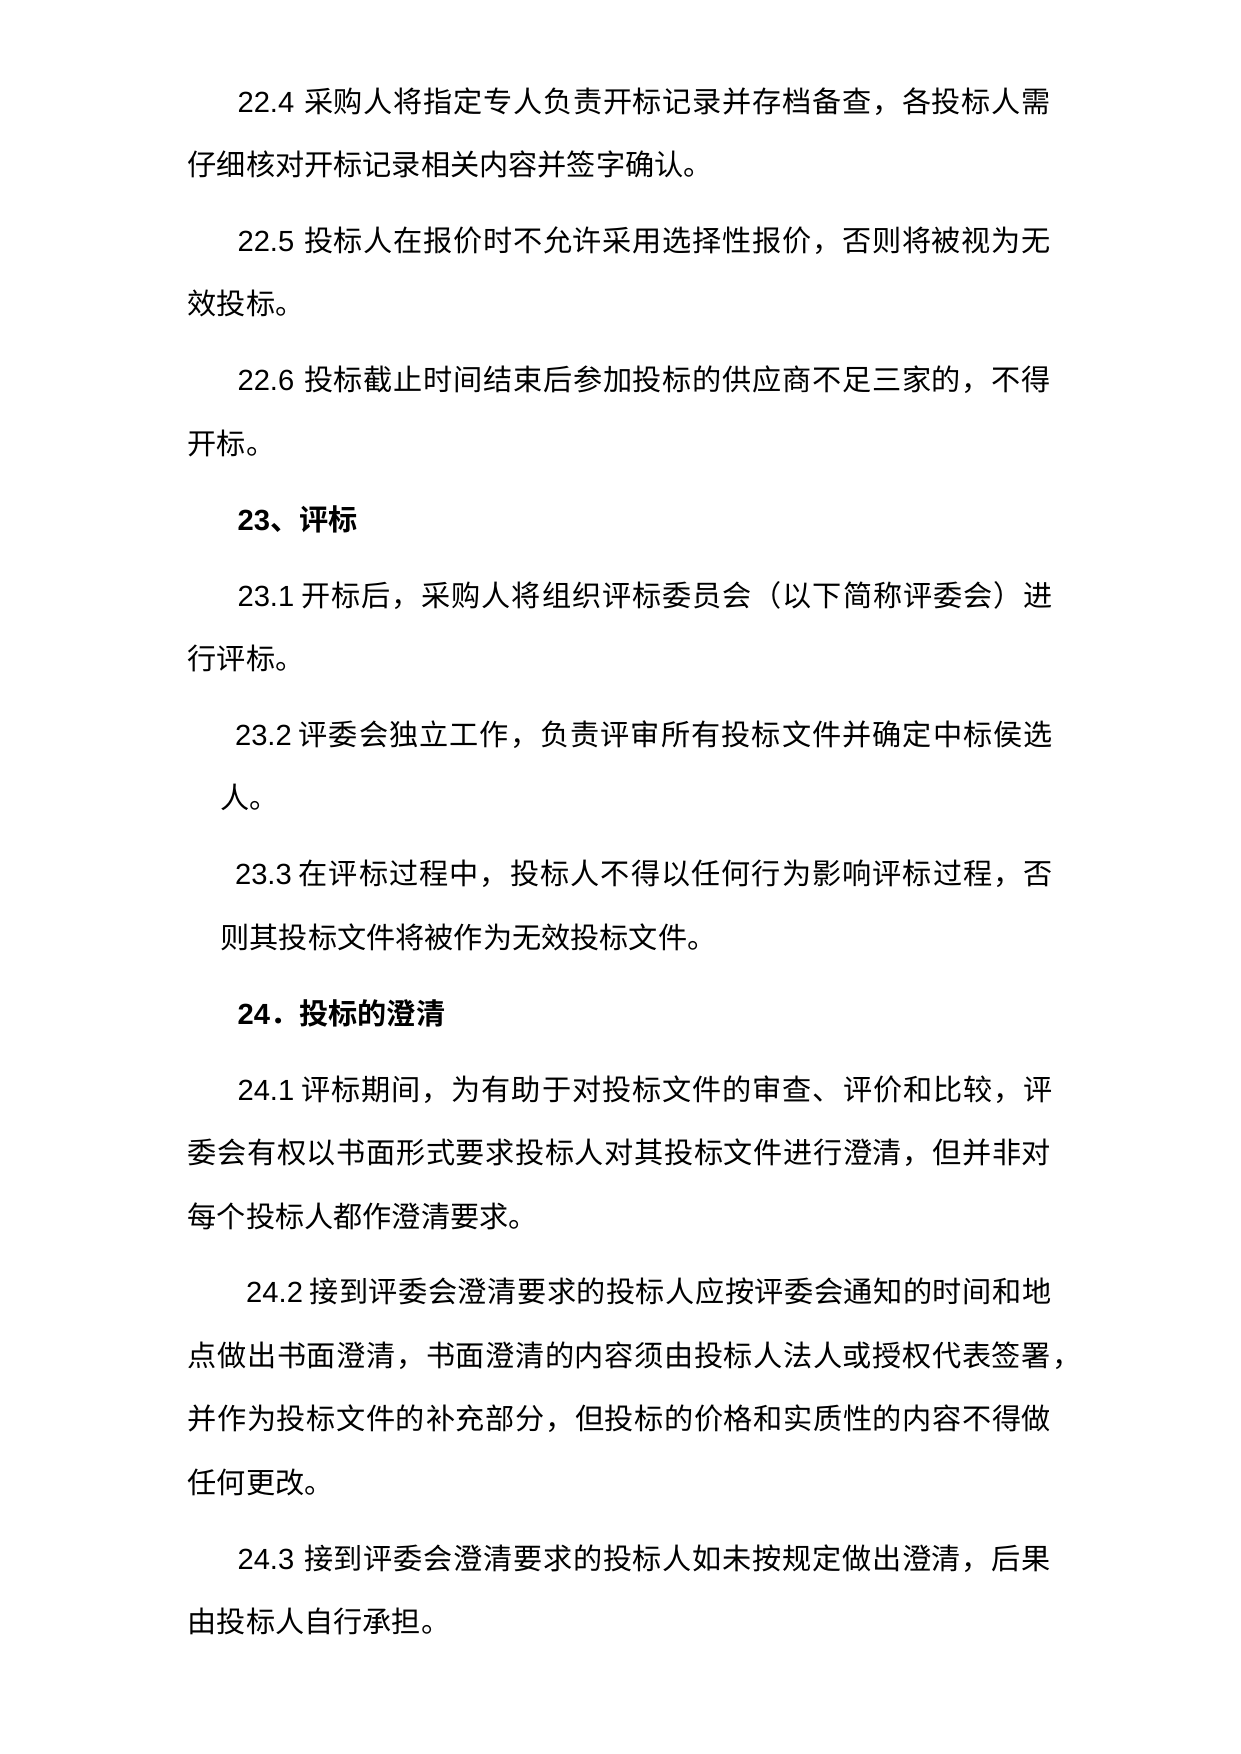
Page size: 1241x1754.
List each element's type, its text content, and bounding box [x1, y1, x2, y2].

text 23、评标 [187, 496, 1053, 538]
text 23.3在评标过程中，投标人不得以任何行为影响评标过程，否则其投标文件将被作为无效投标文件。 [220, 851, 1053, 957]
text 24．投标的澄清 [187, 990, 1053, 1033]
text 23.2评委会独立工作，负责评审所有投标文件并确定中标侯选人。 [220, 712, 1053, 817]
text 24.1评标期间，为有助于对投标文件的审查、评价和比较，评委会有权以书面形式要求投标人对其投标文件进行澄清，但并非对每个投标人都作澄清要求。 [187, 1066, 1053, 1235]
text 24.2接到评委会澄清要求的投标人应按评委会通知的时间和地点做出书面澄清，书面澄清的内容须由投标人法人或授权代表签署，并作为投标文件的补充部分，但投标的价格和实质性的内容不得做任何更改。 [187, 1269, 1053, 1502]
text 24.3 接到评委会澄清要求的投标人如未按规定做出澄清，后果由投标人自行承担。 [187, 1535, 1053, 1641]
text 22.6 投标截止时间结束后参加投标的供应商不足三家的，不得开标。 [187, 357, 1053, 463]
text 22.5 投标人在报价时不允许采用选择性报价，否则将被视为无效投标。 [187, 217, 1053, 323]
text 22.4 采购人将指定专人负责开标记录并存档备查，各投标人需仔细核对开标记录相关内容并签字确认。 [187, 78, 1053, 184]
text 23.1开标后，采购人将组织评标委员会（以下简称评委会）进行评标。 [187, 572, 1053, 678]
